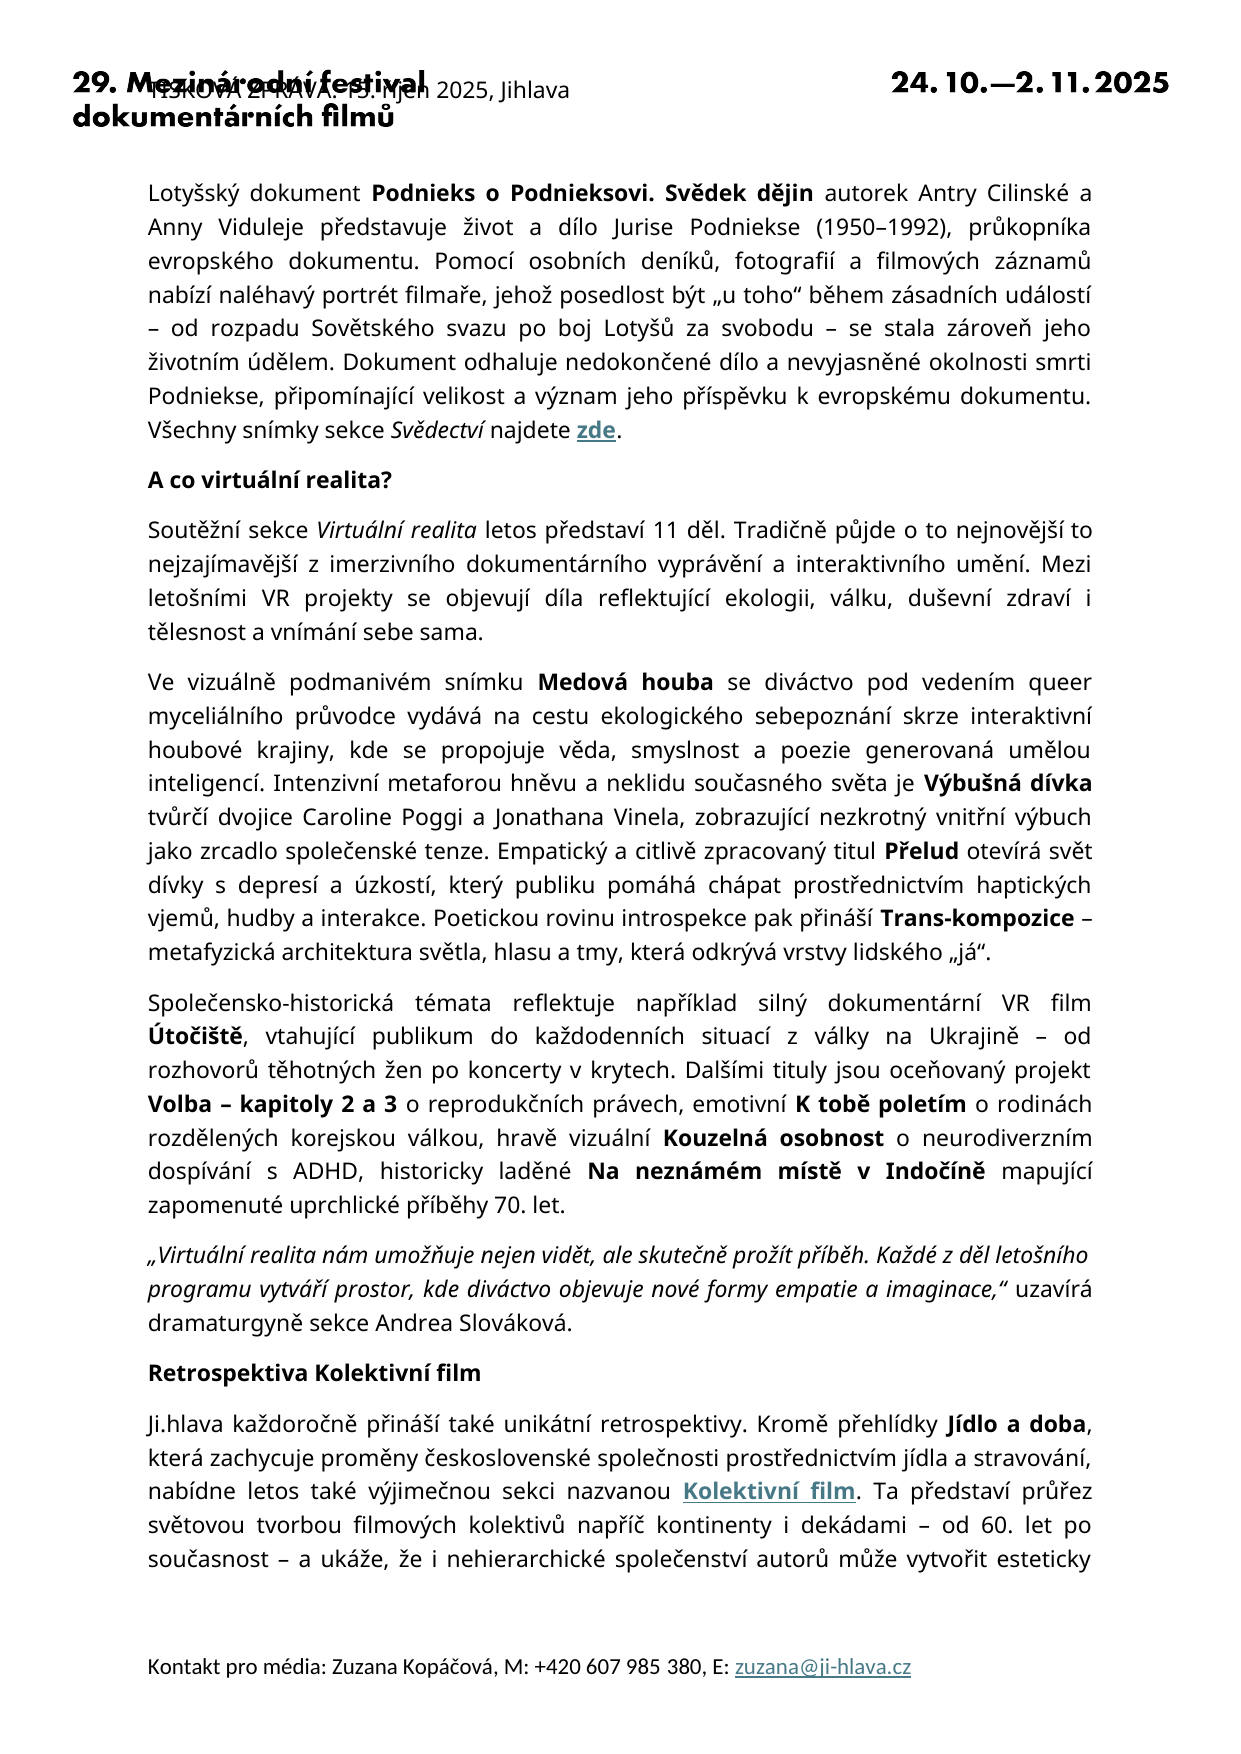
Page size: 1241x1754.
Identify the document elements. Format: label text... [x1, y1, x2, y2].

text Lotyšský dokument Podnieks o Podnieksovi. Svědek dějin autorek Antry Cilinské a Anny Viduleje představuje život a dílo Jurise Podniekse (1950–1992), průkopníka evropského dokumentu. Pomocí osobních deníků, fotografií a filmových záznamů nabízí naléhavý portrét filmaře, jehož posedlost být „u toho“ během zásadních událostí – od rozpadu Sovětského svazu po boj Lotyšů za svobodu – se stala zároveň jeho životním údělem. Dokument odhaluje nedokončené dílo a nevyjasněné okolnosti smrti Podniekse, připomínající velikost a význam jeho příspěvku k evropskému dokumentu. Všechny snímky sekce Svědectví najdete zde. [148, 148, 1093, 445]
text Ve vizuálně podmanivém snímku Medová houba se diváctvo pod vedením queer myceliálního průvodce vydává na cestu ekologického sebepoznání skrze interaktivní houbové krajiny, kde se propojuje věda, smyslnost a poezie generovaná umělou inteligencí. Intenzivní metaforou hněvu a neklidu současného světa je Výbušná dívka tvůrčí dvojice Caroline Poggi a Jonathana Vinela, zobrazující nezkrotný vnitřní výbuch jako zrcadlo společenské tenze. Empatický a citlivě zpracovaný titul Přelud otevírá svět dívky s depresí a úzkostí, který publiku pomáhá chápat prostřednictvím haptických vjemů, hudby a interakce. Poetickou rovinu introspekce pak přináší Trans-kompozice – metafyzická architektura světla, hlasu a tmy, která odkrývá vrstvy lidského „já“. [148, 666, 1093, 967]
picture [1, 0, 1241, 175]
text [148, 1408, 1093, 1574]
text Společensko-historická témata reflektuje například silný dokumentární VR film Útočiště, vtahující publikum do každodenních situací z války na Ukrajině – od rozhovorů těhotných žen po koncerty v krytech. Dalšími tituly jsou oceňovaný projekt Volba – kapitoly 2 a 3 o reprodukčních právech, emotivní K tobě poletím o rodinách rozdělených korejskou válkou, hravě vizuální Kouzelná osobnost o neurodiverzním dospívání s ADHD, historicky laděné Na neznámém místě v Indočíně mapující zapomenuté uprchlické příběhy 70. let. [148, 987, 1093, 1220]
text Soutěžní sekce Virtuální realita letos představí 11 děl. Tradičně půjde o to nejnovější to nejzajímavější z imerzivního dokumentárního vyprávění a interaktivního umění. Mezi letošními VR projekty se objevují díla reflektující ekologii, válku, duševní zdraví i tělesnost a vnímání sebe sama. [148, 514, 1093, 647]
text „Virtuální realita nám umožňuje nejen vidět, ale skutečně prožít příběh. Každé z děl letošního programu vytváří prostor, kde diváctvo objevuje nové formy empatie a imaginace,“ uzavírá dramaturgyně sekce Andrea Slováková. [148, 1239, 1093, 1338]
text Retrospektiva Kolektivní film [148, 1357, 1093, 1389]
text A co virtuální realita? [148, 464, 1093, 495]
